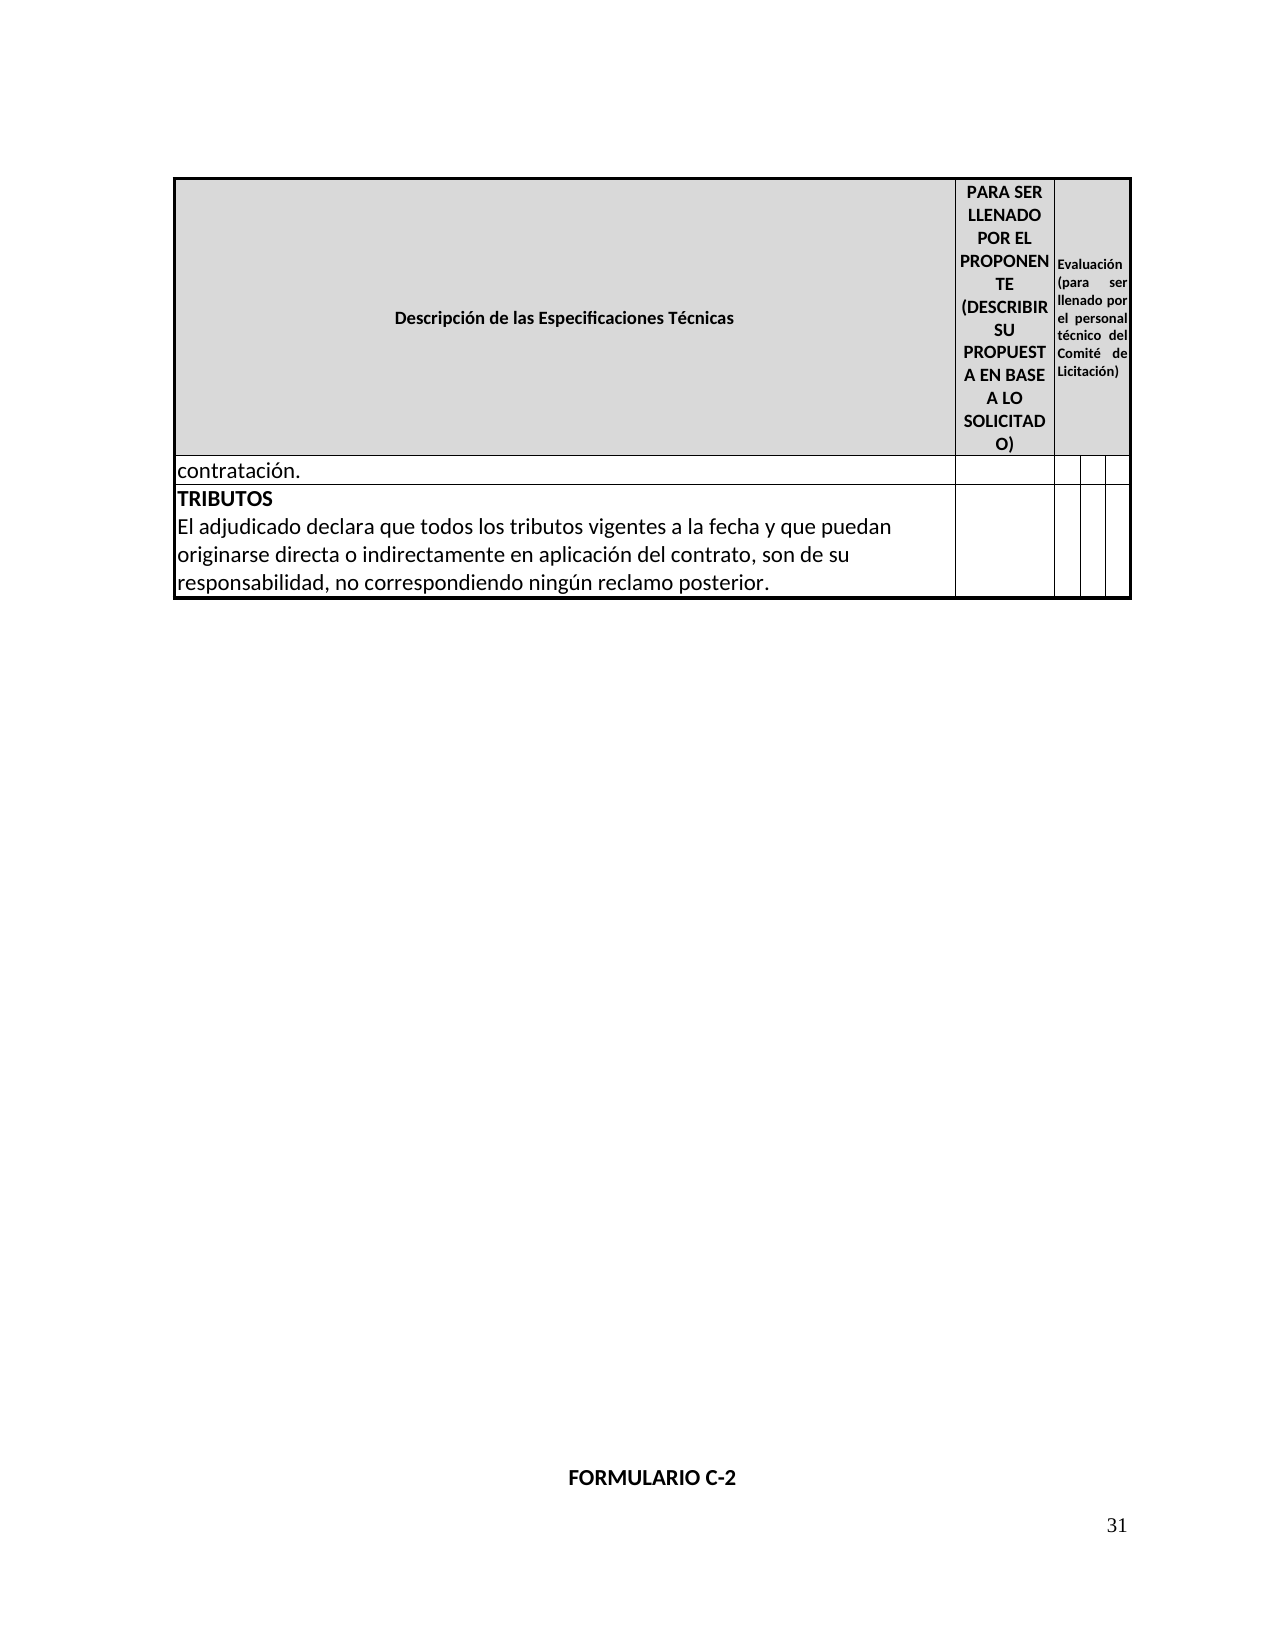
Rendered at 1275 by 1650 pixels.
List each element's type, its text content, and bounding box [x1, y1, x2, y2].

text FORMULARIO C-2 [177, 1463, 1127, 1491]
table_cell [956, 485, 1054, 596]
table_cell [1081, 485, 1105, 596]
table_cell [1081, 456, 1105, 484]
table_header Evaluación (para ser llenado por el personal técnico del Comité de Licitación) [1055, 180, 1129, 455]
table_header PARA SER LLENADO POR EL PROPONENTE (DESCRIBIR SU PROPUESTA EN BASE A LO SOLICITADO) [956, 180, 1054, 455]
table_header Descripción de las Especificaciones Técnicas [176, 180, 955, 455]
table_cell [1055, 456, 1080, 484]
table_cell [956, 456, 1054, 484]
table_cell [1106, 485, 1129, 596]
table_cell [1106, 456, 1129, 484]
table_cell [1055, 485, 1080, 596]
table_cell TRIBUTOS El adjudicado declara que todos los tributos vigentes a la fecha y que puedan originarse directa o indirectamente en aplicación del contrato, son de su responsabilidad, no correspondiendo ningún reclamo posterior. [176, 485, 955, 596]
